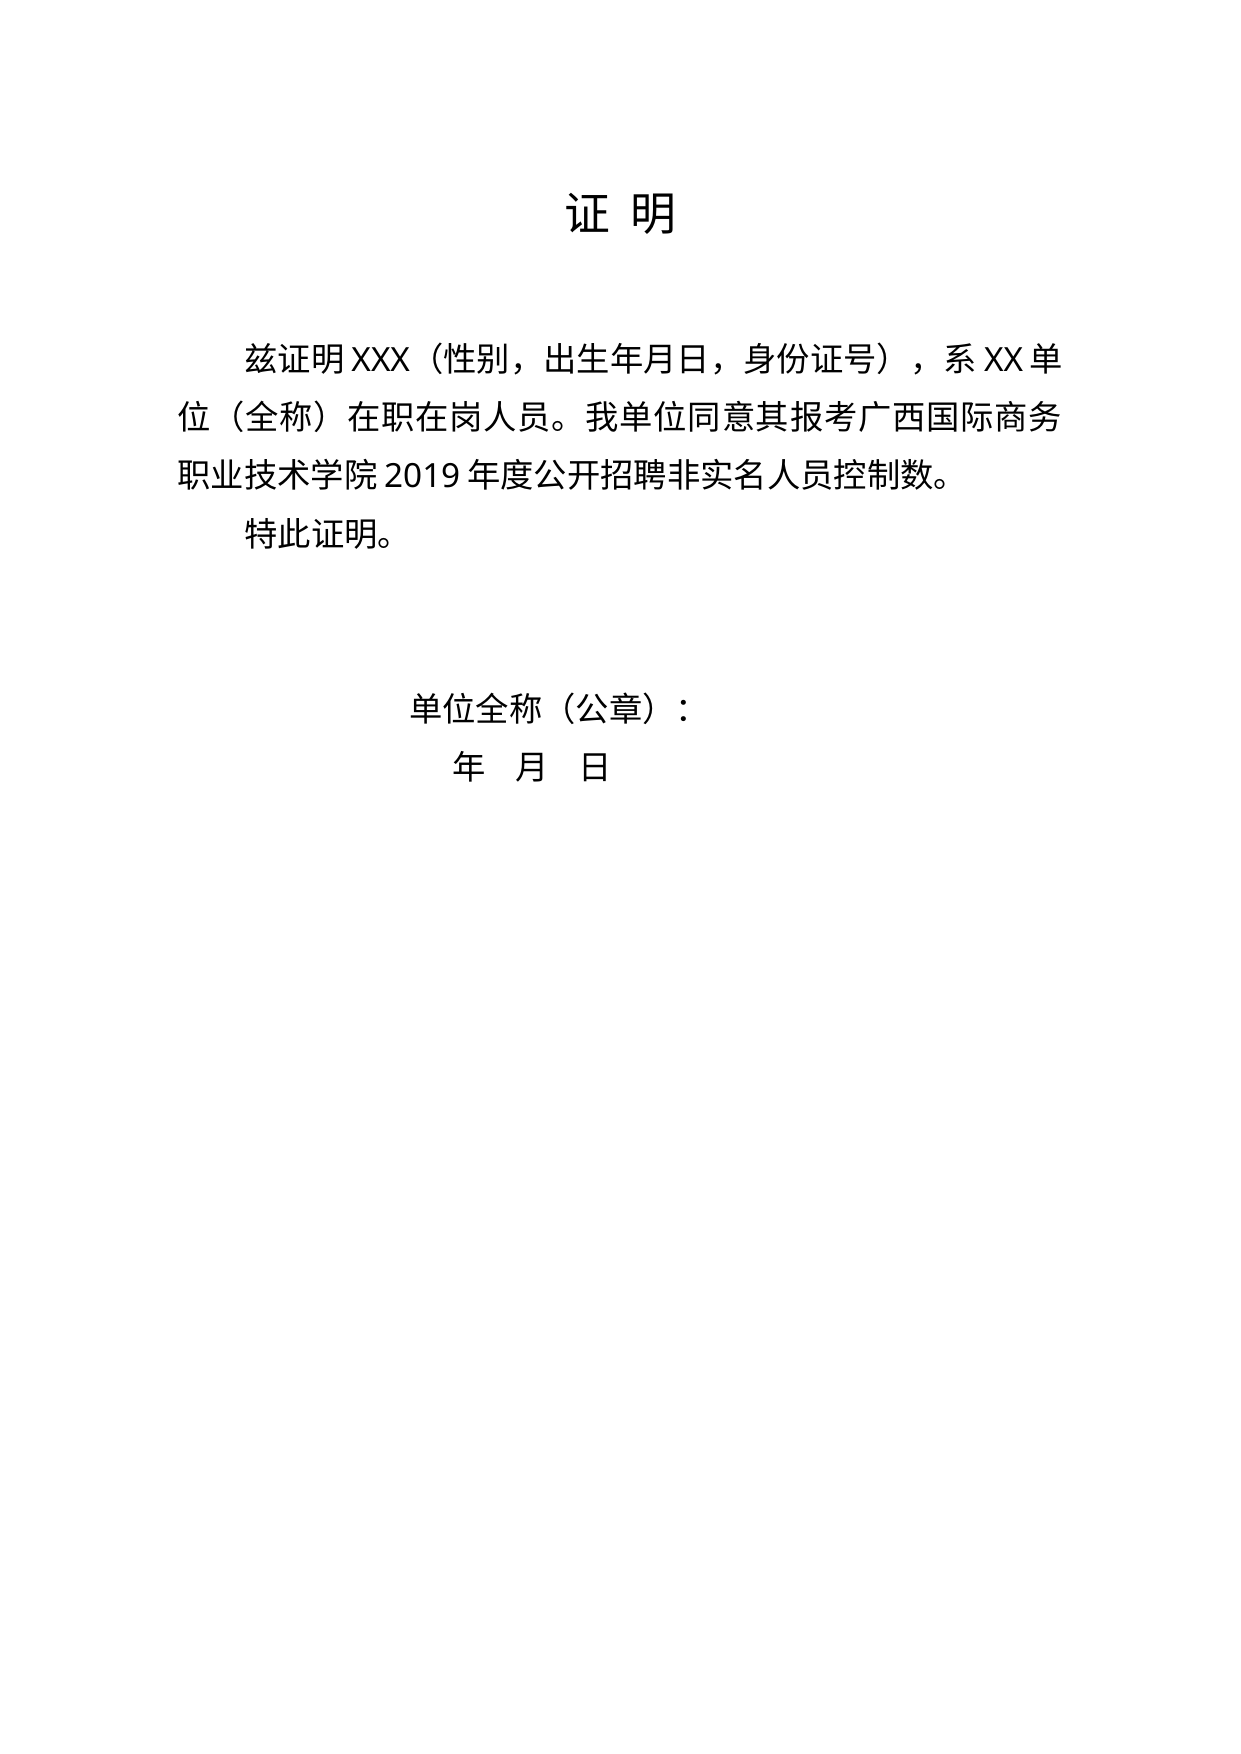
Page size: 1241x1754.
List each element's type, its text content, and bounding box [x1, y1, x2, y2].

text 单位全称（公章）： [177, 674, 1063, 733]
text 特此证明。 [177, 499, 1063, 558]
text 兹证明XXX（性别，出生年月日，身份证号），系XX单位（全称）在职在岗人员。我单位同意其报考广西国际商务职业技术学院2019年度公开招聘非实名人员控制数。 [177, 324, 1063, 499]
text 年 月 日 [177, 733, 1063, 791]
text 证 明 [177, 162, 1063, 259]
